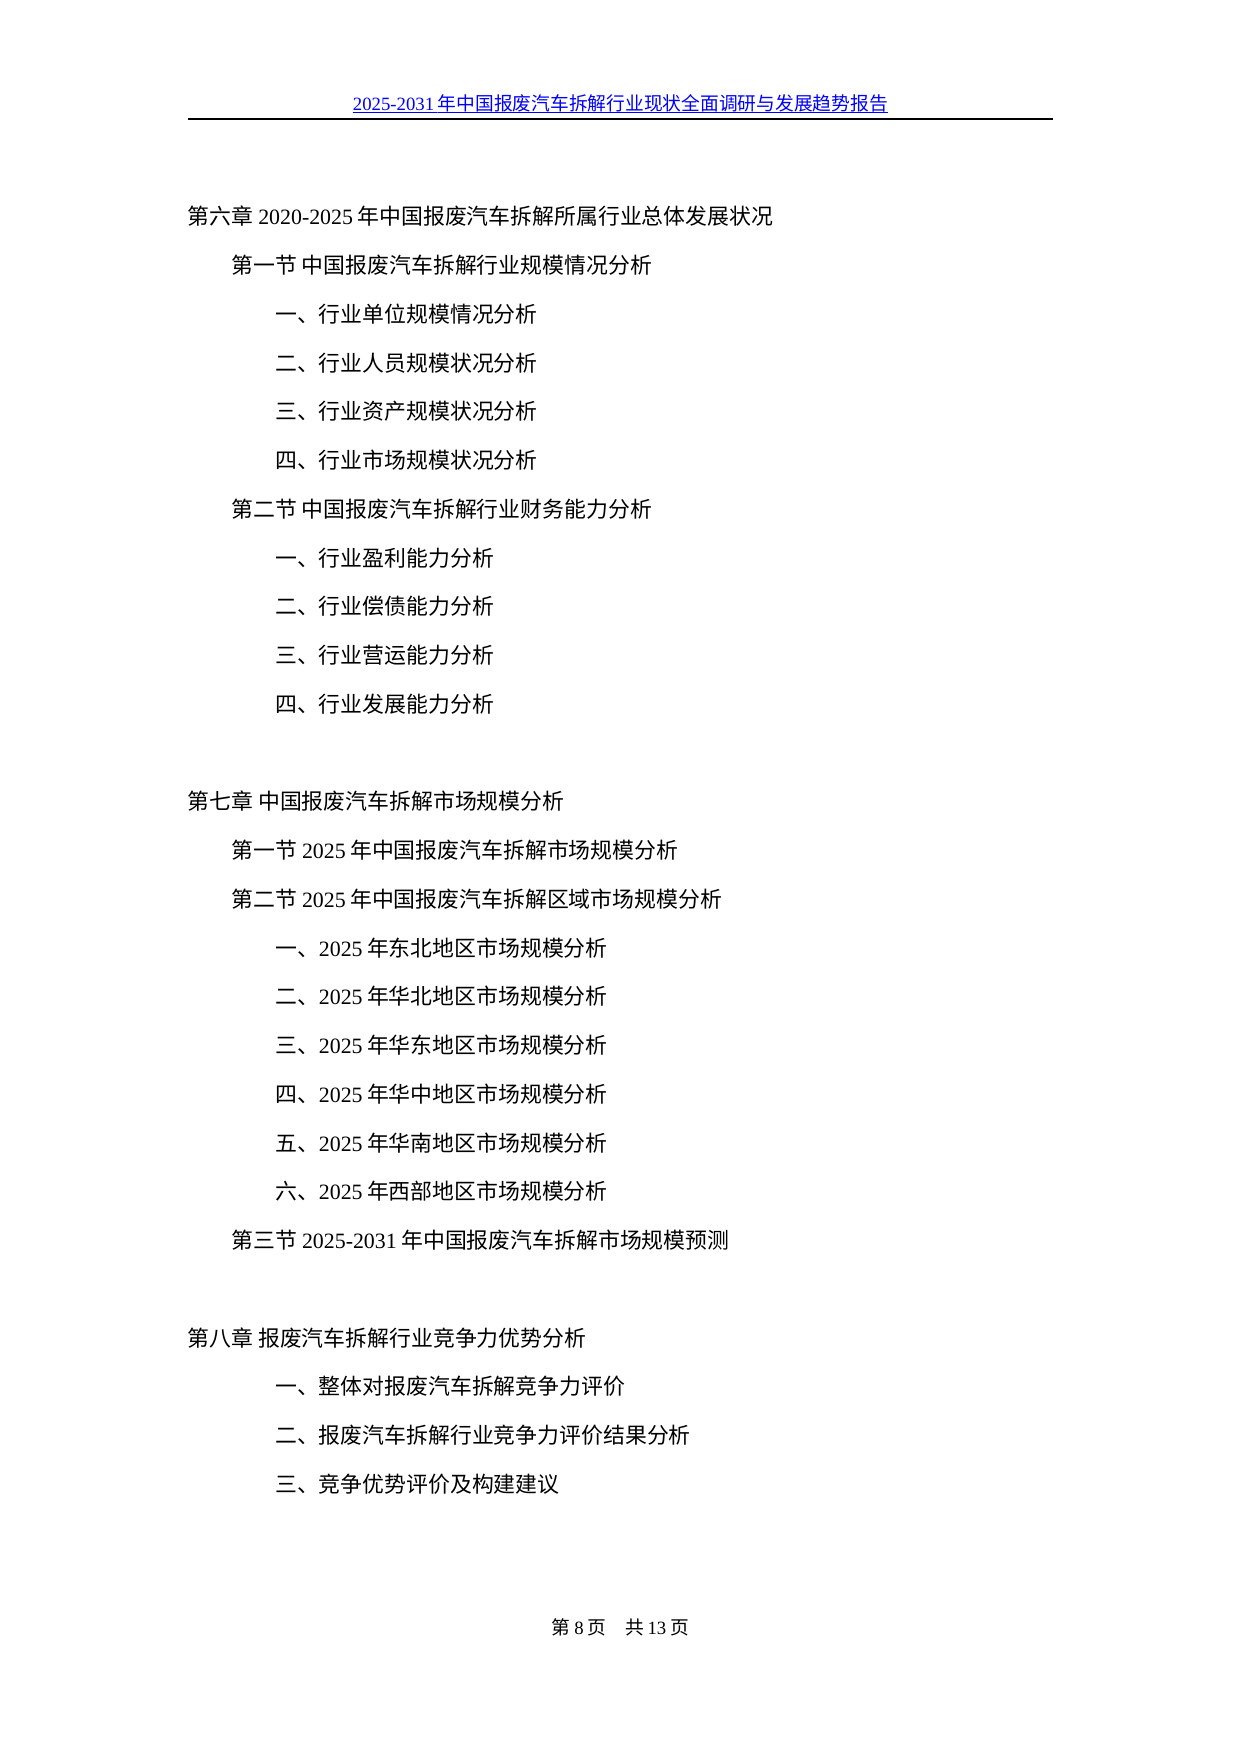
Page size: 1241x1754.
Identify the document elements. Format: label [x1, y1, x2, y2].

text [187, 150, 1053, 1499]
